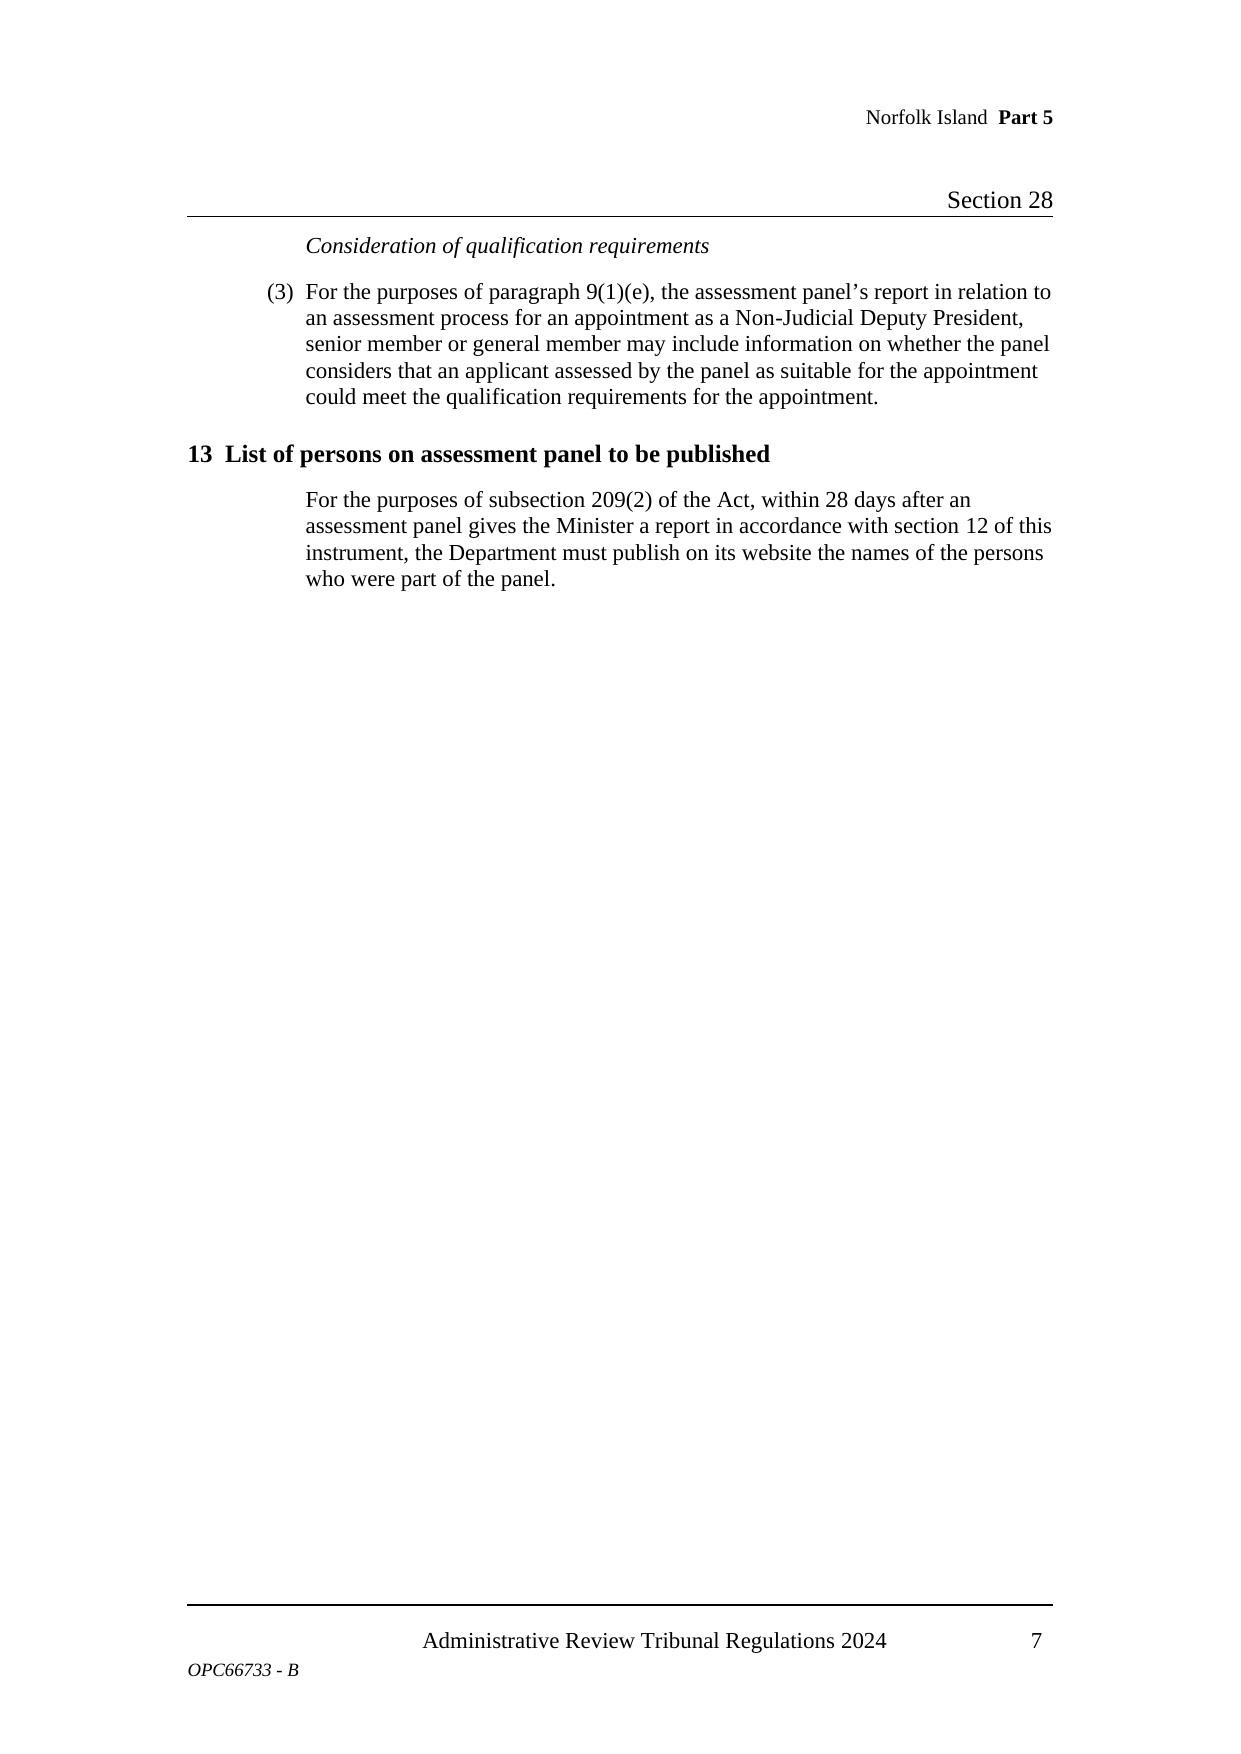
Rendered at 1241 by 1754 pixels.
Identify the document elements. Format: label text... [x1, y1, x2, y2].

text For the purposes of subsection 209(2) of the Act, within 28 days after an assessment panel gives the Minister a report in accordance with section 12 of this instrument, the Department must publish on its website the names of the persons who were part of the panel. [187, 486, 1053, 592]
text (3) For the purposes of paragraph 9(1)(e), the assessment panel’s report in relation to an assessment process for an appointment as a Non-Judicial Deputy President, senior member or general member may include information on whether the panel considers that an applicant assessed by the panel as suitable for the appointment could meet the qualification requirements for the appointment. [187, 278, 1053, 409]
text Consideration of qualification requirements [305, 233, 1053, 259]
text 13 List of persons on assessment panel to be published [187, 439, 1053, 467]
